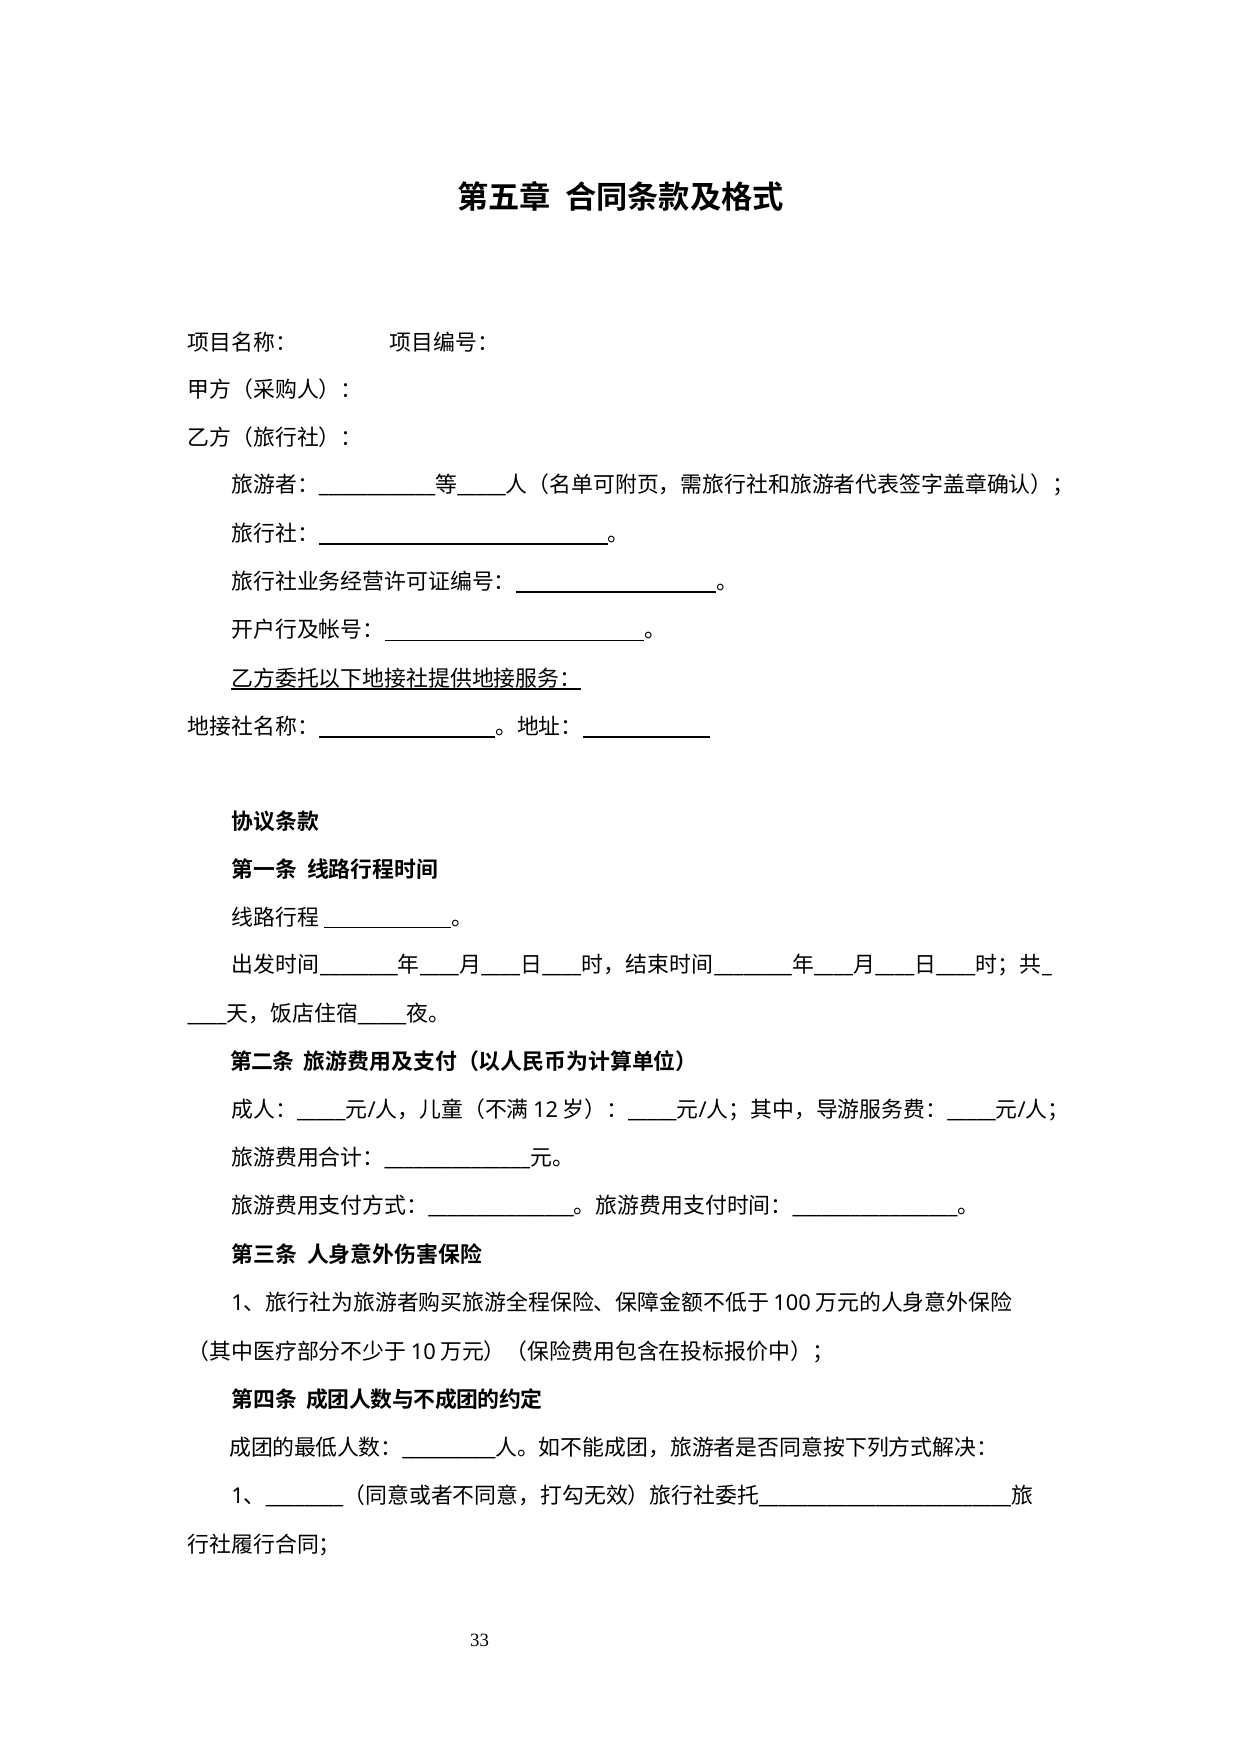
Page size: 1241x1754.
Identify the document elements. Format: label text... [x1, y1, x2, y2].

text 成人：_____元/人，儿童（不满12岁）：_____元/人；其中，导游服务费：_____元/人； [187, 1092, 1053, 1124]
text 第二条 旅游费用及支付（以人民币为计算单位） [187, 1044, 1053, 1076]
text 旅游者：____________等_____人（名单可附页，需旅行社和旅游者代表签字盖章确认）； [187, 467, 1053, 499]
text 协议条款 [187, 804, 1053, 836]
text 地接社名称： 。地址： [187, 709, 1053, 740]
text 成团的最低人数：__________人。如不能成团，旅游者是否同意按下列方式解决： [187, 1429, 1053, 1462]
text 旅游费用合计：_______________元。 [187, 1140, 1053, 1172]
text 旅行社业务经营许可证编号： 。 [187, 564, 1053, 596]
text 乙方（旅行社）： [187, 419, 1053, 451]
text 第三条 人身意外伤害保险 [187, 1237, 1053, 1269]
text 第四条 成团人数与不成团的约定 [187, 1382, 1053, 1414]
text 项目名称： 项目编号： [187, 324, 1053, 356]
text 旅行社： 。 [187, 515, 1053, 548]
text 出发时间________年____月____日____时，结束时间________年____月____日____时；共_____天，饭店住宿_____夜。 [187, 947, 1053, 1028]
subtitle 第五章 合同条款及格式 [187, 162, 1053, 227]
text 乙方委托以下地接社提供地接服务： [187, 660, 1053, 693]
text 1、________（同意或者不同意，打勾无效）旅行社委托__________________________旅行社履行合同； [187, 1478, 1053, 1559]
text 旅游费用支付方式：_______________。旅游费用支付时间：_________________。 [187, 1188, 1053, 1221]
text 1、旅行社为旅游者购买旅游全程保险、保障金额不低于100万元的人身意外保险（其中医疗部分不少于10万元）（保险费用包含在投标报价中）； [187, 1285, 1053, 1366]
text 甲方（采购人）： [187, 372, 1053, 404]
text 开户行及帐号： 。 [187, 612, 1053, 644]
text 线路行程 。 [187, 899, 1053, 931]
text 第一条 线路行程时间 [187, 852, 1053, 884]
